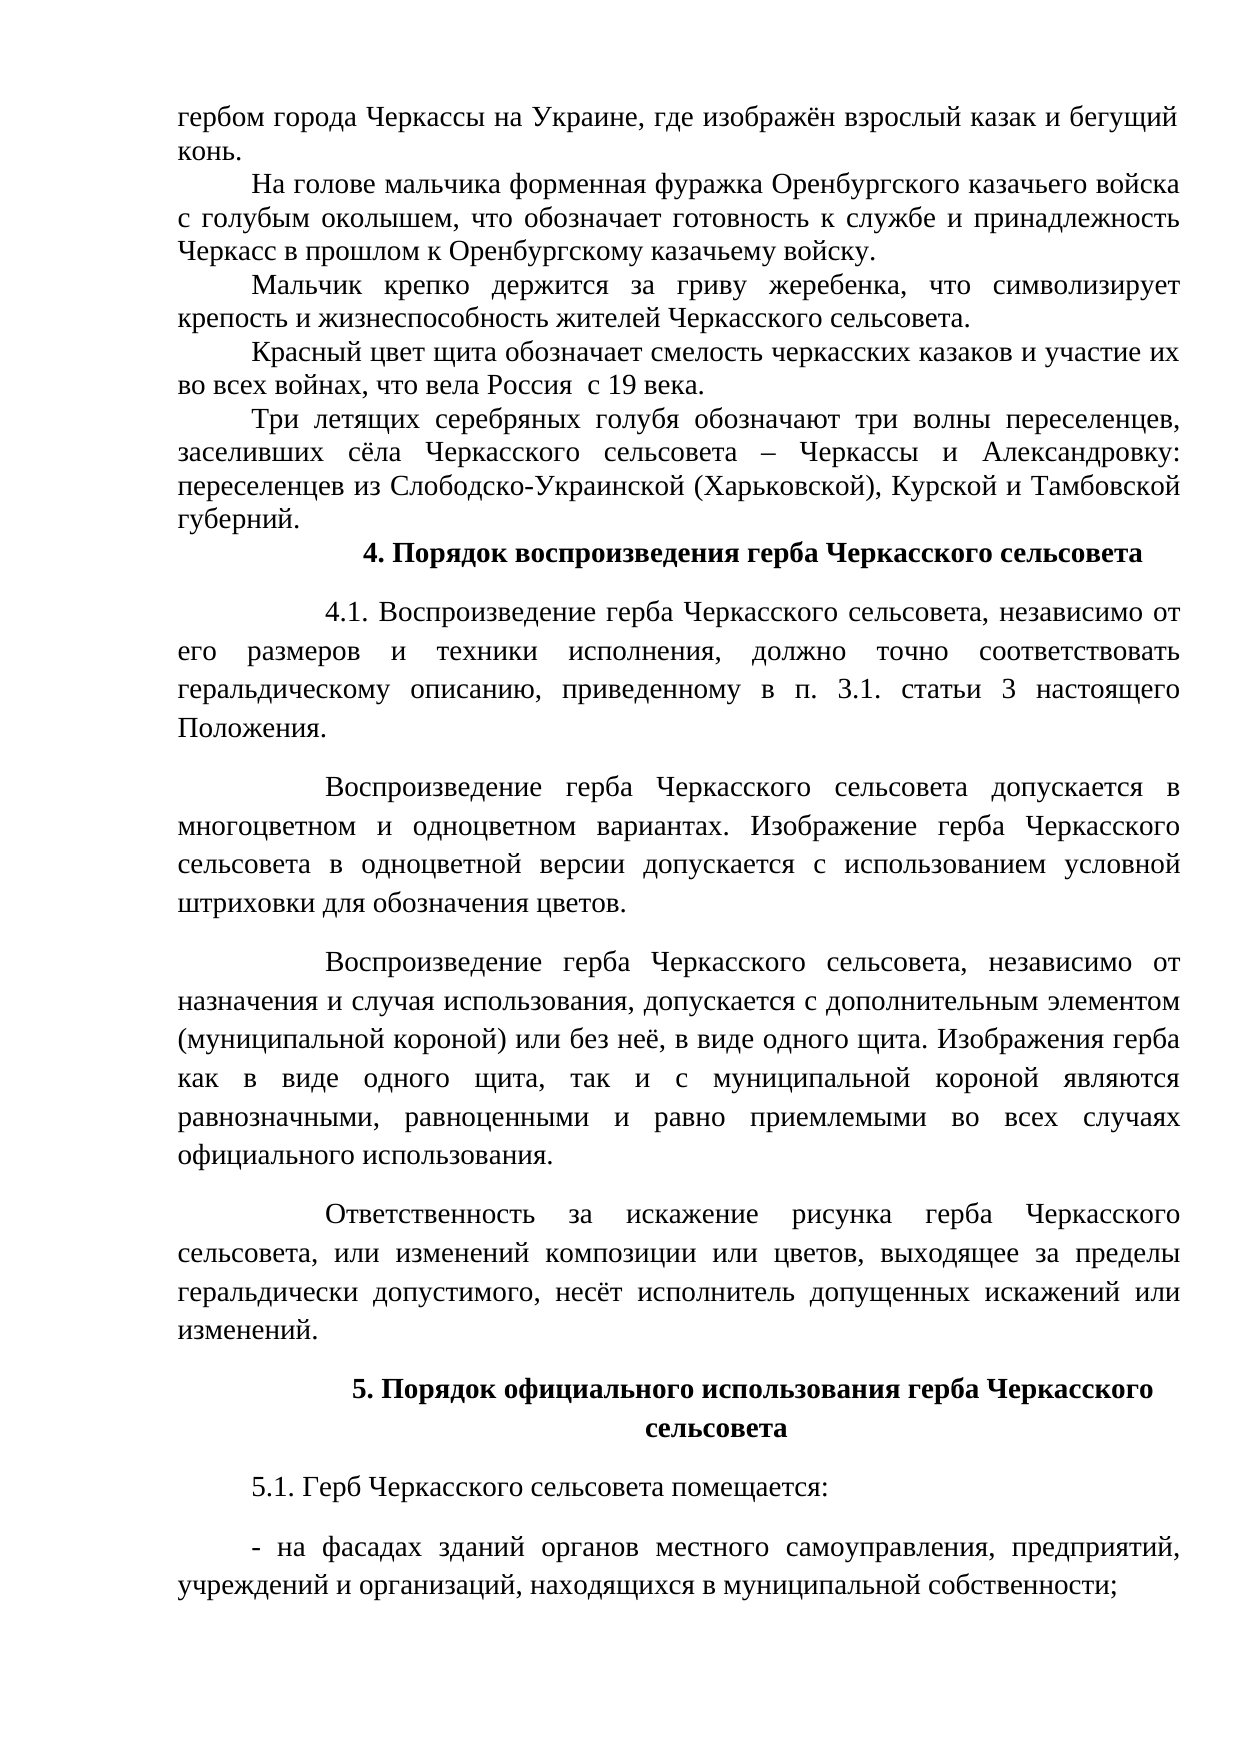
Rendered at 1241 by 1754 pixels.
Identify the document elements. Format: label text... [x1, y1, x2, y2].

text Воспроизведение герба Черкасского сельсовета, независимо от назначения и случая использования, допускается с дополнительным элементом (муниципальной короной) или без неё, в виде одного щита. Изображения герба как в виде одного щита, так и с муниципальной короной являются равнозначными, равноценными и равно приемлемыми во всех случаях официального использования. [177, 944, 1181, 1171]
text 4.1. Воспроизведение герба Черкасского сельсовета, независимо от его размеров и техники исполнения, должно точно соответствовать геральдическому описанию, приведенному в п. 3.1. статьи 3 настоящего Положения. [177, 594, 1181, 744]
text Воспроизведение герба Черкасского сельсовета допускается в многоцветном и одноцветном вариантах. Изображение герба Черкасского сельсовета в одноцветной версии допускается с использованием условной штриховки для обозначения цветов. [177, 769, 1181, 919]
text Мальчик крепко держится за гриву жеребенка, что символизирует крепость и жизнеспособность жителей Черкасского сельсовета. [177, 267, 1181, 334]
text - на фасадах зданий органов местного самоуправления, предприятий, учреждений и организаций, находящихся в муниципальной собственности; [177, 1529, 1181, 1601]
text На голове мальчика форменная фуражка Оренбургского казачьего войска с голубым околышем, что обозначает готовность к службе и принадлежность Черкасс в прошлом к Оренбургскому казачьему войску. [177, 166, 1181, 267]
text Ответственность за искажение рисунка герба Черкасского сельсовета, или изменений композиции или цветов, выходящее за пределы геральдически допустимого, несёт исполнитель допущенных искажений или изменений. [177, 1197, 1181, 1346]
text 4. Порядок воспроизведения герба Черкасского сельсовета [251, 535, 1181, 569]
text Красный цвет щита обозначает смелость черкасских казаков и участие их во всех войнах, что вела Россия с 19 века. [177, 334, 1181, 401]
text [177, 99, 1181, 166]
text 5. Порядок официального использования герба Черкасского сельсовета [251, 1372, 1181, 1444]
text 5.1. Герб Черкасского сельсовета помещается: [177, 1469, 1181, 1503]
text Три летящих серебряных голубя обозначают три волны переселенцев, заселивших сёла Черкасского сельсовета – Черкассы и Александровку: переселенцев из Слободско-Украинской (Харьковской), Курской и Тамбовской губерний. [177, 401, 1181, 535]
